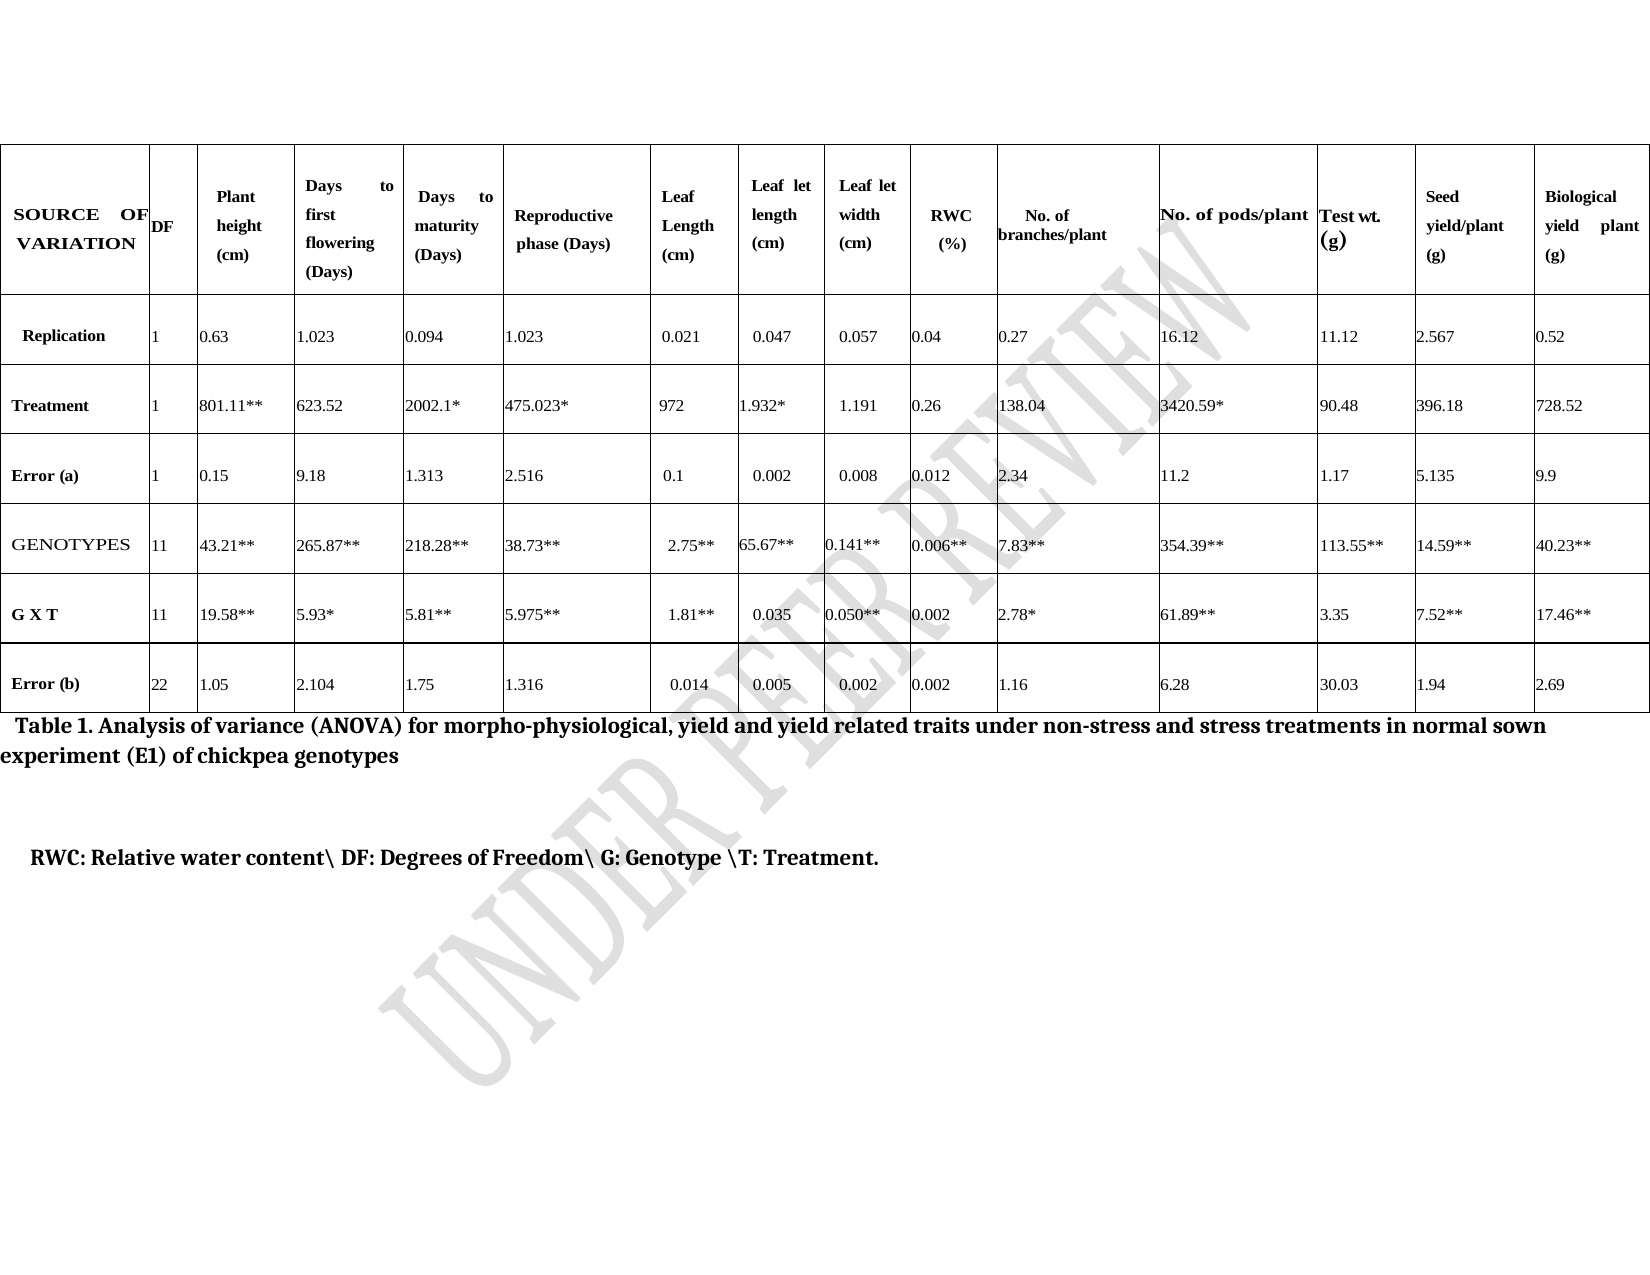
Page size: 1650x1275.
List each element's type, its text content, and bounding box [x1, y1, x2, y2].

table_cell 1 [150, 434, 197, 503]
table_cell 2.516 [504, 434, 650, 503]
table_cell 2.75** [651, 504, 738, 573]
table_cell 0.1 [651, 434, 738, 503]
table_header Biological yield plant (g) [1535, 145, 1649, 294]
table_cell 90.48 [1318, 365, 1415, 433]
table_cell 0.002 [911, 644, 997, 712]
table_cell 1.932* [739, 365, 824, 433]
table_cell 1.94 [1416, 644, 1534, 712]
table_cell 2002.1* [404, 365, 503, 433]
table_header Test wt. (g) [1318, 145, 1415, 294]
table_cell 7.52** [1416, 574, 1534, 642]
table_cell 1.023 [295, 295, 403, 364]
table_cell 1 [150, 295, 197, 364]
table_header DF [150, 145, 197, 294]
table_cell 6.28 [1160, 644, 1317, 712]
table_header Seed yield/plant (g) [1416, 145, 1534, 294]
table_header Days to maturity (Days) [404, 145, 503, 294]
table_cell 5.93* [295, 574, 403, 642]
table_header Reproductive phase (Days) [504, 145, 650, 294]
table_cell GENOTYPES [1, 504, 149, 573]
table_cell 0.047 [739, 295, 824, 364]
table_cell 40.23** [1535, 504, 1649, 573]
table_cell 16.12 [1160, 295, 1317, 364]
table_cell 14.59** [1416, 504, 1534, 573]
table_header Leaf Length (cm) [651, 145, 738, 294]
table_cell Replication [1, 295, 149, 364]
table_cell 2.69 [1535, 644, 1649, 712]
table_cell 65.67** [739, 504, 824, 573]
table_cell 1.023 [504, 295, 650, 364]
table_header SOURCE OF VARIATION [1, 145, 149, 294]
table_cell Error (a) [1, 434, 149, 503]
table_cell 1.05 [198, 644, 294, 712]
table_cell 0.27 [998, 295, 1159, 364]
table_cell 0.012 [911, 434, 997, 503]
table_cell 0.63 [198, 295, 294, 364]
table_cell 972 [651, 365, 738, 433]
text Table 1. Analysis of variance (ANOVA) for morpho-physiological, yield and yield related traits under non-stress and stress treatments in normal sown experiment (E1) of chickpea genotypes [0, 713, 1650, 769]
table_cell 354.39** [1160, 504, 1317, 573]
table_cell 17.46** [1535, 574, 1649, 642]
table_cell 0.15 [198, 434, 294, 503]
table_cell 0.04 [911, 295, 997, 364]
table_cell 0.005 [739, 644, 824, 712]
table_cell 19.58** [198, 574, 294, 642]
table_header No. of branches/plant [998, 145, 1159, 294]
table_cell 11 [150, 574, 197, 642]
table_cell 0.021 [651, 295, 738, 364]
table_cell 475.023* [504, 365, 650, 433]
table_cell 3420.59* [1160, 365, 1317, 433]
table_cell 0.26 [911, 365, 997, 433]
table_cell 11.12 [1318, 295, 1415, 364]
text RWC: Relative water content\ DF: Degrees of Freedom\ G: Genotype \T: Treatment. [0, 845, 1650, 872]
table_cell 113.55** [1318, 504, 1415, 573]
table_cell 11.2 [1160, 434, 1317, 503]
table_cell 9.9 [1535, 434, 1649, 503]
table_cell 0.002 [825, 644, 910, 712]
table_cell 61.89** [1160, 574, 1317, 642]
table_cell 3.35 [1318, 574, 1415, 642]
table_cell 7.83** [998, 504, 1159, 573]
table_cell 38.73** [504, 504, 650, 573]
table_cell 0.002 [911, 574, 997, 642]
table_cell 5.975** [504, 574, 650, 642]
table_cell 9.18 [295, 434, 403, 503]
table_header Leaf let length (cm) [739, 145, 824, 294]
table_cell 0.006** [911, 504, 997, 573]
table_cell 1.313 [404, 434, 503, 503]
table_cell 0.050** [825, 574, 910, 642]
table_cell 728.52 [1535, 365, 1649, 433]
table_cell 396.18 [1416, 365, 1534, 433]
table_header Leaf let width (cm) [825, 145, 910, 294]
table_cell 1.81** [651, 574, 738, 642]
table_cell 0.057 [825, 295, 910, 364]
table_cell 11 [150, 504, 197, 573]
table_cell 0.014 [651, 644, 738, 712]
table_cell 1.191 [825, 365, 910, 433]
table_cell 801.11** [198, 365, 294, 433]
table_cell 1 [150, 365, 197, 433]
table_cell 43.21** [198, 504, 294, 573]
table_cell 0.035 [739, 574, 824, 642]
table_cell 1.316 [504, 644, 650, 712]
table_cell 0.094 [404, 295, 503, 364]
table_cell 0.141** [825, 504, 910, 573]
table_cell 0.52 [1535, 295, 1649, 364]
table_cell 2.78* [998, 574, 1159, 642]
table_cell 2.34 [998, 434, 1159, 503]
table_cell Error (b) [1, 644, 149, 712]
table_header RWC (%) [911, 145, 997, 294]
table_cell 5.135 [1416, 434, 1534, 503]
table_cell 2.104 [295, 644, 403, 712]
table_cell 265.87** [295, 504, 403, 573]
table_cell 22 [150, 644, 197, 712]
table_cell Treatment [1, 365, 149, 433]
table_header Plant height (cm) [198, 145, 294, 294]
table_header No. of pods/plant [1160, 145, 1317, 294]
table_cell 623.52 [295, 365, 403, 433]
table_cell 1.75 [404, 644, 503, 712]
table_cell 0.002 [739, 434, 824, 503]
table_cell 1.17 [1318, 434, 1415, 503]
table_cell 2.567 [1416, 295, 1534, 364]
table_cell 218.28** [404, 504, 503, 573]
table_cell 138.04 [998, 365, 1159, 433]
table_header Days to first flowering (Days) [295, 145, 403, 294]
table_cell 1.16 [998, 644, 1159, 712]
table_cell 0.008 [825, 434, 910, 503]
table_cell G X T [1, 574, 149, 642]
table_cell 5.81** [404, 574, 503, 642]
table_cell 30.03 [1318, 644, 1415, 712]
